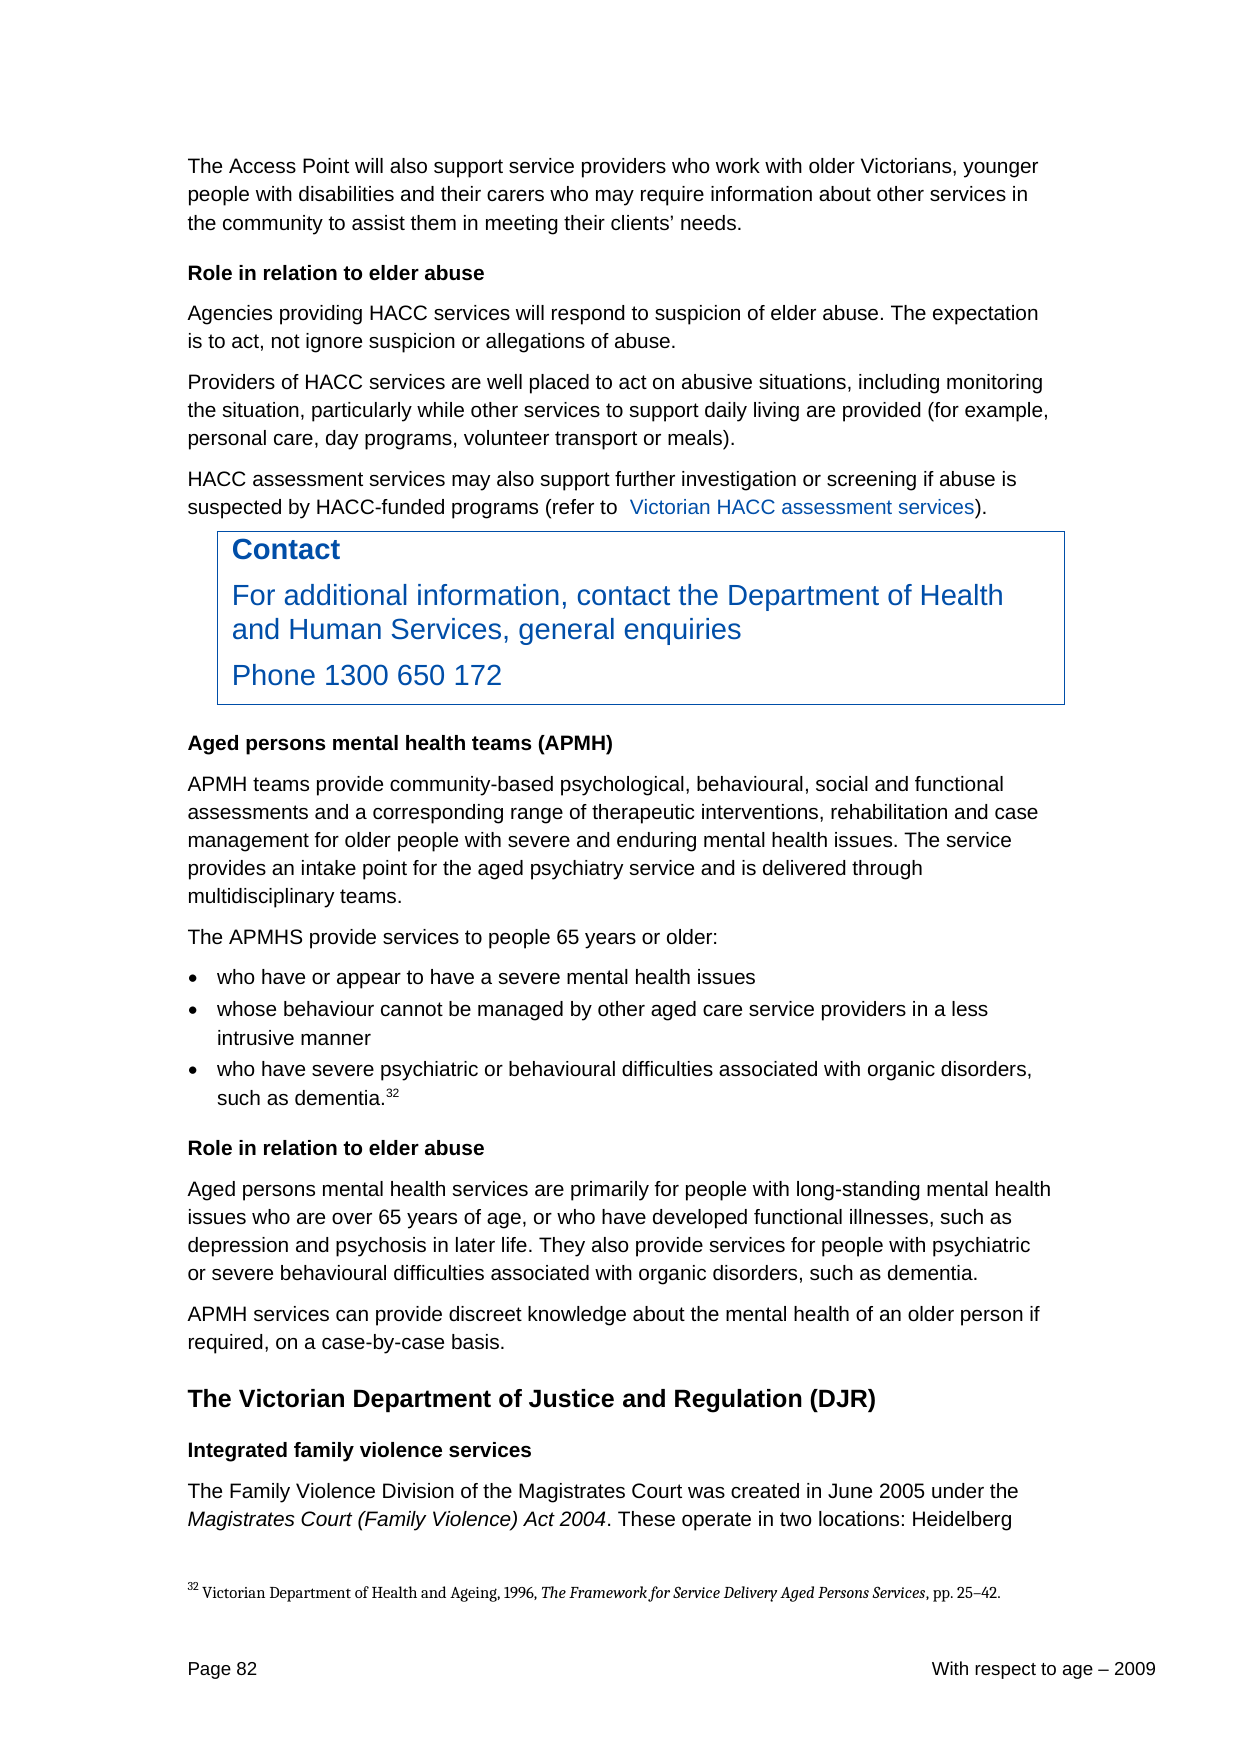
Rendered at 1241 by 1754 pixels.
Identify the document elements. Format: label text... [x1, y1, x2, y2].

text HACC assessment services may also support further investigation or screening if abuse is suspected by HACC-funded programs (refer to 7.1.11 Victorian HACC assessment services). [187, 462, 1053, 519]
text Providers of HACC services are well placed to act on abusive situations, including monitoring the situation, particularly while other services to support daily living are provided (for example, personal care, day programs, volunteer transport or meals). [187, 366, 1053, 450]
subtitle Role in relation to elder abuse [187, 1135, 1053, 1160]
table_header Contact For additional information, contact the Department of Health and Human Services, general enquiries Phone 1300 650 172 [218, 532, 1064, 704]
text who have severe psychiatric or behavioural difficulties associated with organic disorders, such as dementia. [187, 1054, 1053, 1110]
text Aged persons mental health services are primarily for people with long-standing mental health issues who are over 65 years of age, or who have developed functional illnesses, such as depression and psychosis in later life. They also provide services for people with psychiatric or severe behavioural difficulties associated with organic disorders, such as dementia. [187, 1173, 1053, 1285]
text The Access Point will also support service providers who work with older Victorians, younger people with disabilities and their carers who may require information about other services in the community to assist them in meeting their clients’ needs. [187, 150, 1053, 234]
text APMH teams provide community-based psychological, behavioural, social and functional assessments and a corresponding range of therapeutic interventions, rehabilitation and case management for older people with severe and enduring mental health issues. The service provides an intake point for the aged psychiatry service and is delivered through multidisciplinary teams. [187, 767, 1053, 908]
text The APMHS provide services to people 65 years or older: [187, 921, 1053, 949]
text whose behaviour cannot be managed by other aged care service providers in a less intrusive manner [187, 993, 1053, 1050]
subtitle The Victorian Department of Justice and Regulation (DJR) [187, 1383, 1053, 1412]
text APMH services can provide discreet knowledge about the mental health of an older person if required, on a case-by-case basis. [187, 1298, 1053, 1354]
subtitle Role in relation to elder abuse [187, 259, 1053, 284]
subtitle Integrated family violence services [187, 1437, 1053, 1462]
subtitle Aged persons mental health teams (APMH) [187, 730, 1053, 755]
text who have or appear to have a severe mental health issues [187, 961, 1053, 989]
text Agencies providing HACC services will respond to suspicion of elder abuse. The expectation is to act, not ignore suspicion or allegations of abuse. [187, 297, 1053, 353]
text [187, 1475, 1053, 1531]
